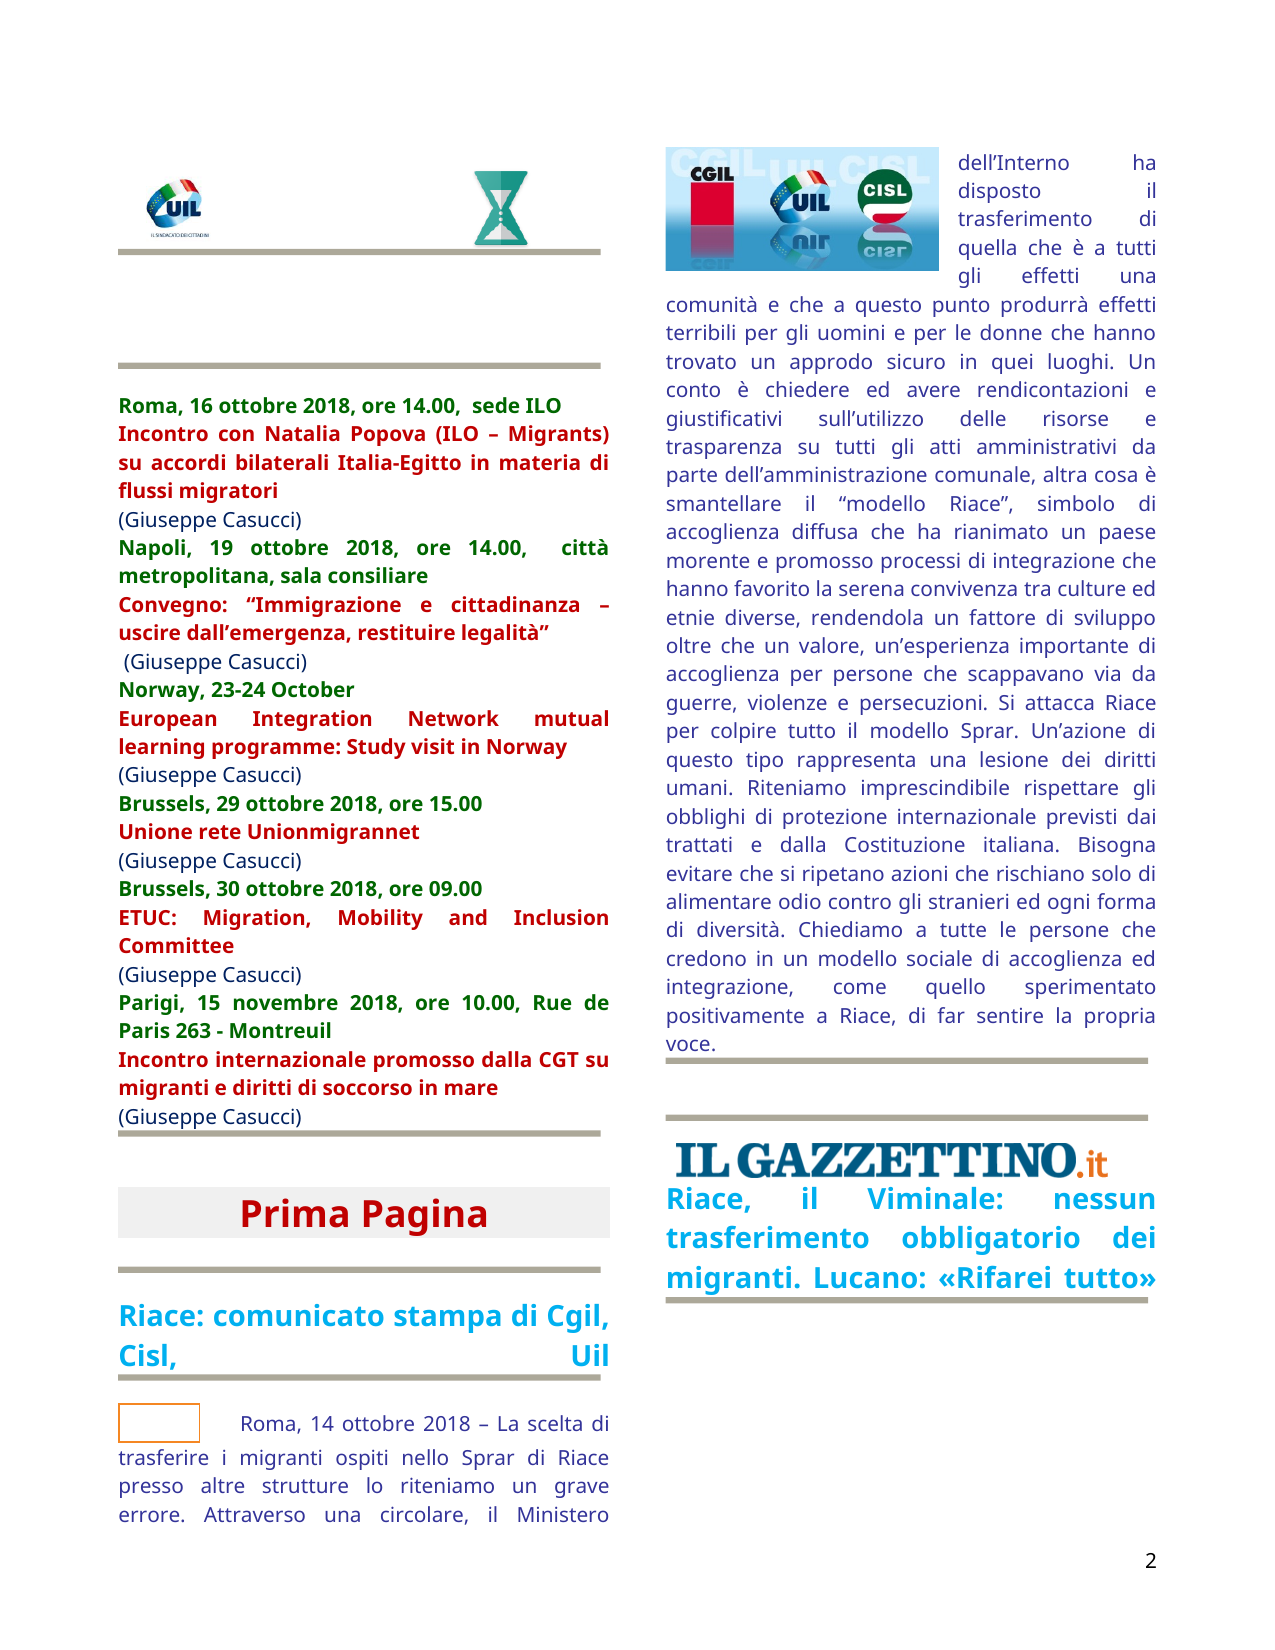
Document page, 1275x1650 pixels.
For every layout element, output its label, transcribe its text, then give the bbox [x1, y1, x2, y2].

text Brussels, 29 ottobre 2018, ore 15.00 [118, 789, 610, 817]
text (Giuseppe Casucci) [118, 647, 610, 675]
text Norway, 23-24 October [118, 675, 610, 704]
picture [460, 167, 540, 248]
picture [1052, 1146, 1065, 1172]
text Brussels, 30 ottobre 2018, ore 09.00 [118, 874, 610, 903]
text Unione rete Unionmigrannet [118, 817, 610, 846]
picture [1022, 1143, 1033, 1164]
picture [1064, 1143, 1125, 1178]
text (Giuseppe Casucci) [118, 1102, 610, 1130]
text (Giuseppe Casucci) [118, 960, 610, 988]
text Convegno: “Immigrazione e cittadinanza – uscire dall’emergenza, restituire legalità” [118, 590, 610, 647]
text (Giuseppe Casucci) [118, 761, 610, 789]
picture [665, 147, 939, 271]
text ETUC: Migration, Mobility and Inclusion Committee [118, 903, 610, 960]
text Parigi, 15 novembre 2018, ore 10.00, Rue de Paris 263 - Montreuil [118, 988, 610, 1045]
text Prima Pagina [118, 1187, 610, 1238]
text L o Roma, 14 ottobre 2018 – La scelta di trasferire i migranti ospiti nello Sprar di Riace presso altre strutture lo riteniamo un grave errore. Attraverso una circolare, il Ministero dell’Interno ha disposto il trasferimento di quella che è a tutti gli effetti una comunità e che a questo punto produrrà effetti terribili per gli uomini e per le donne che hanno trovato un approdo sicuro in quei luoghi. Un conto è chiedere ed avere rendicontazioni e giustificativi sull’utilizzo delle risorse e trasparenza su tutti gli atti amministrativi da parte dell’amministrazione comunale, altra cosa è smantellare il “modello Riace”, simbolo di accoglienza diffusa che ha rianimato un paese morente e promosso processi di integrazione che hanno favorito la serena convivenza tra culture ed etnie diverse, rendendola un fattore di sviluppo oltre che un valore, un’esperienza importante di accoglienza per persone che scappavano via da guerre, violenze e persecuzioni. Si attacca Riace per colpire tutto il modello Sprar. Un’azione di questo tipo rappresenta una lesione dei diritti umani. Riteniamo imprescindibile rispettare gli obblighi di protezione internazionale previsti dai trattati e dalla Costituzione italiana. Bisogna evitare che si ripetano azioni che rischiano solo di alimentare odio contro gli stranieri ed ogni forma di diversità. Chiediamo a tutte le persone che credono in un modello sociale di accoglienza ed integrazione, come quello sperimentato positivamente a Riace, di far sentire la propria voce. [666, 148, 1157, 1086]
text European Integration Network mutual learning programme: Study visit in Norway [118, 704, 610, 761]
text Napoli, 19 ottobre 2018, ore 14.00, città metropolitana, sala consiliare [118, 533, 610, 590]
text Incontro con Natalia Popova (ILO – Migrants) su accordi bilaterali Italia-Egitto in materia di flussi migratori [118, 419, 610, 505]
text (Giuseppe Casucci) [118, 505, 610, 533]
text Roma, 16 ottobre 2018, ore 14.00, sede ILO [118, 391, 610, 419]
picture [997, 1143, 1009, 1173]
text Incontro internazionale promosso dalla CGT su migranti e diritti di soccorso in mare [118, 1045, 610, 1102]
text Riace, il Viminale: nessun trasferimento obbligatorio dei migranti. Lucano: «Rifarei tutto» [666, 1178, 1157, 1326]
picture [786, 1151, 792, 1161]
text (Giuseppe Casucci) [118, 846, 610, 874]
picture [748, 1143, 1054, 1178]
text Riace: comunicato stampa di Cgil, Cisl, Uil [118, 1295, 610, 1403]
picture [665, 1143, 747, 1178]
